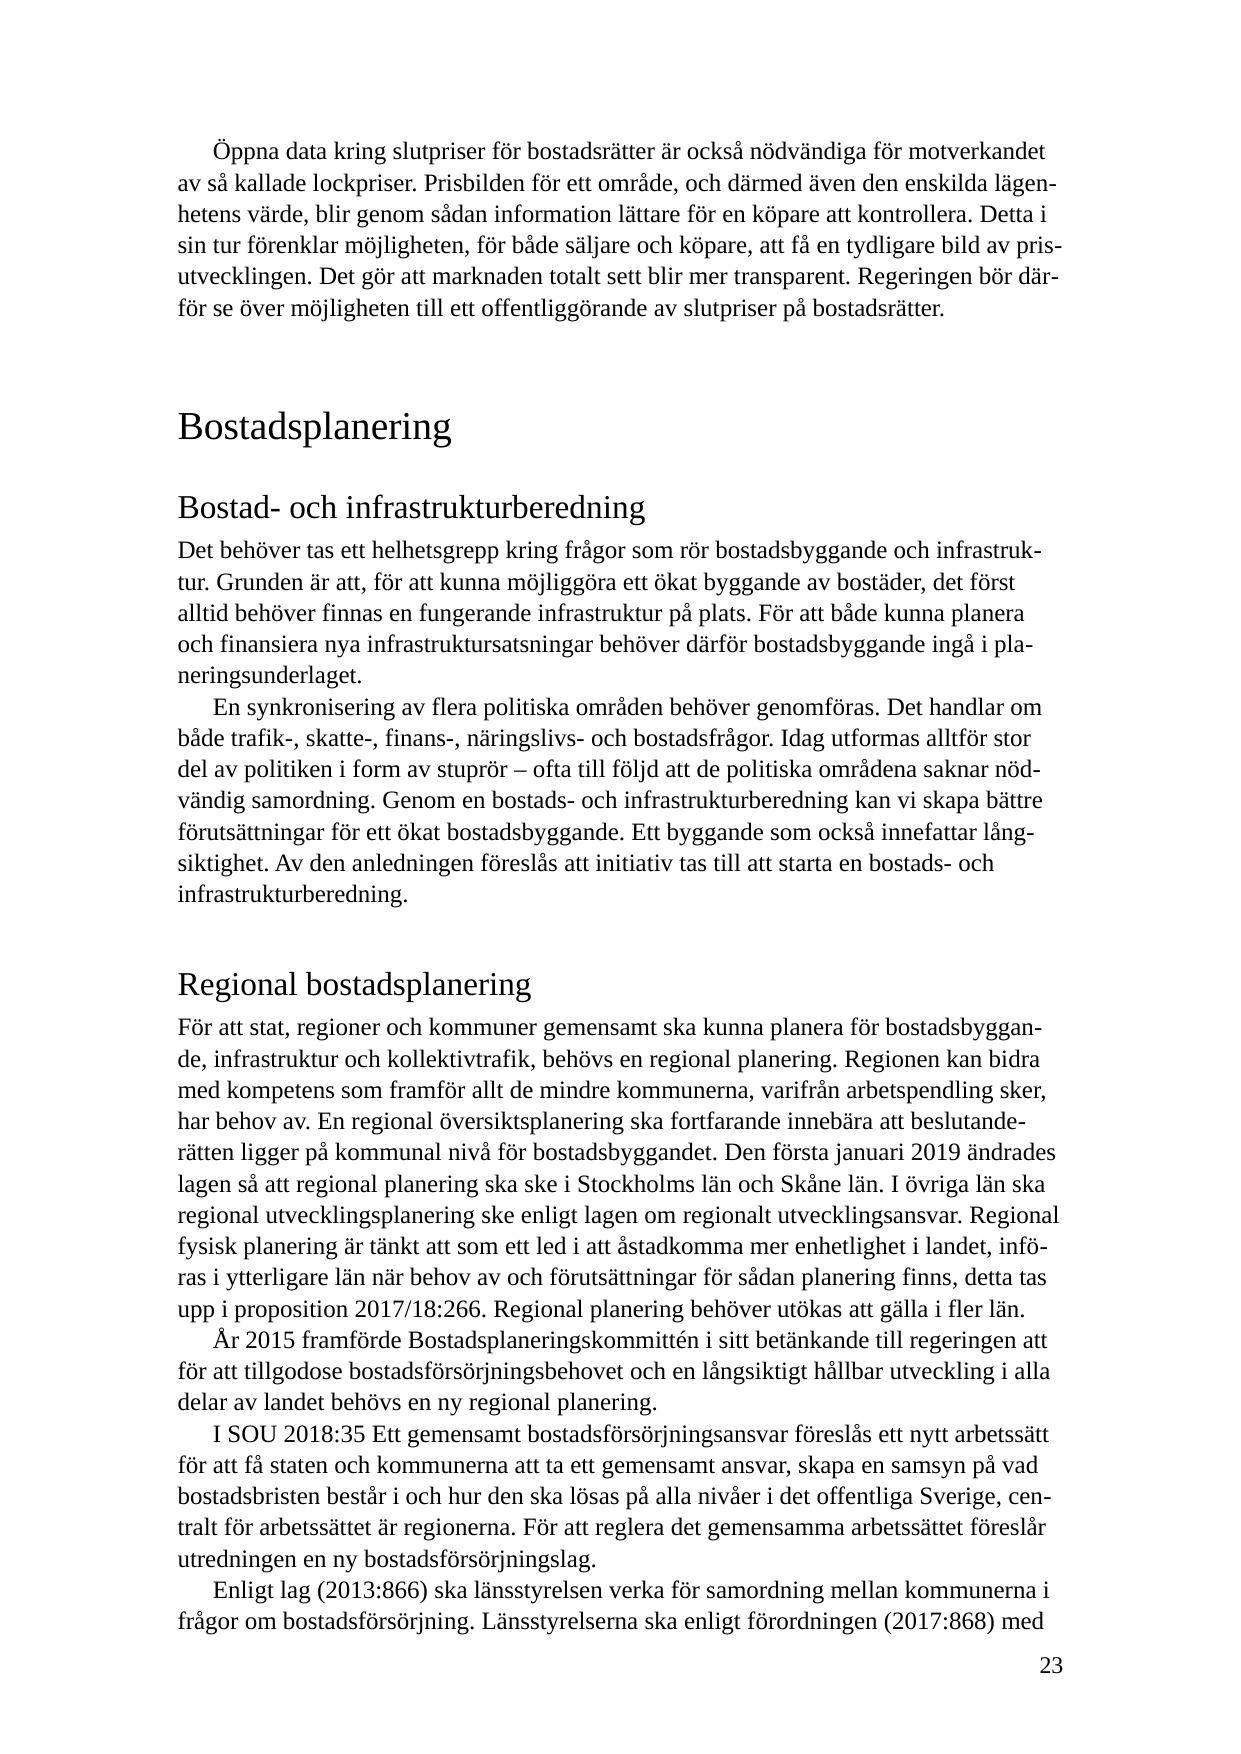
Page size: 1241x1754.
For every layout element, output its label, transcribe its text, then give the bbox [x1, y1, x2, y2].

text För att stat, regioner och kommuner gemensamt ska kunna planera för bostadsbyggande, infrastruktur och kollektivtrafik, behövs en regional planering. Regionen kan bidra med kompetens som framför allt de mindre kommunerna, varifrån arbetspendling sker, har behov av. En regional översiktsplanering ska fortfarande innebära att beslutanderätten ligger på kommunal nivå för bostadsbyggandet. Den första januari 2019 ändrades lagen så att regional planering ska ske i Stockholms län och Skåne län. I övriga län ska regional utvecklingsplanering ske enligt lagen om regionalt utvecklingsansvar. Regional fysisk planering är tänkt att som ett led i att åstadkomma mer enhetlighet i landet, införas i ytterligare län när behov av och förutsättningar för sådan planering finns, detta tas upp i proposition 2017/18:266. Regional planering behöver utökas att gälla i fler län. [177, 1010, 1063, 1322]
subtitle Bostad- och infrastrukturberedning [177, 493, 1063, 524]
subtitle Bostadsplanering [177, 407, 1063, 447]
text Det behöver tas ett helhetsgrepp kring frågor som rör bostadsbyggande och infrastruktur. Grunden är att, för att kunna möjliggöra ett ökat byggande av bostäder, det först alltid behöver finnas en fungerande infrastruktur på plats. För att både kunna planera och finansiera nya infrastruktursatsningar behöver därför bostadsbyggande ingå i planeringsunderlaget. [177, 533, 1063, 689]
text År 2015 framförde Bostadsplaneringskommittén i sitt betänkande till regeringen att för att tillgodose bostadsförsörjningsbehovet och en långsiktigt hållbar utveckling i alla delar av landet behövs en ny regional planering. [177, 1322, 1063, 1416]
subtitle Regional bostadsplanering [177, 970, 1063, 1002]
text I SOU 2018:35 Ett gemensamt bostadsförsörjningsansvar föreslås ett nytt arbetssätt för att få staten och kommunerna att ta ett gemensamt ansvar, skapa en samsyn på vad bostadsbristen består i och hur den ska lösas på alla nivåer i det offentliga Sverige, centralt för arbetssättet är regionerna. För att reglera det gemensamma arbetssättet föreslår utredningen en ny bostadsförsörjningslag. [177, 1416, 1063, 1572]
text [177, 1572, 1063, 1635]
text En synkronisering av flera politiska områden behöver genomföras. Det handlar om både trafik-, skatte-, finans-, näringslivs- och bostadsfrågor. Idag utformas alltför stor del av politiken i form av stuprör – ofta till följd att de politiska områdena saknar nödvändig samordning. Genom en bostads- och infrastrukturberedning kan vi skapa bättre förutsättningar för ett ökat bostadsbyggande. Ett byggande som också innefattar långsiktighet. Av den anledningen föreslås att initiativ tas till att starta en bostads- och infrastrukturberedning. [177, 689, 1063, 908]
text Öppna data kring slutpriser för bostadsrätter är också nödvändiga för motverkandet av så kallade lockpriser. Prisbilden för ett område, och därmed även den enskilda lägenhetens värde, blir genom sådan information lättare för en köpare att kontrollera. Detta i sin tur förenklar möjligheten, för både säljare och köpare, att få en tydligare bild av prisutvecklingen. Det gör att marknaden totalt sett blir mer transparent. Regeringen bör därför se över möjligheten till ett offentliggörande av slutpriser på bostadsrätter. [177, 134, 1063, 321]
